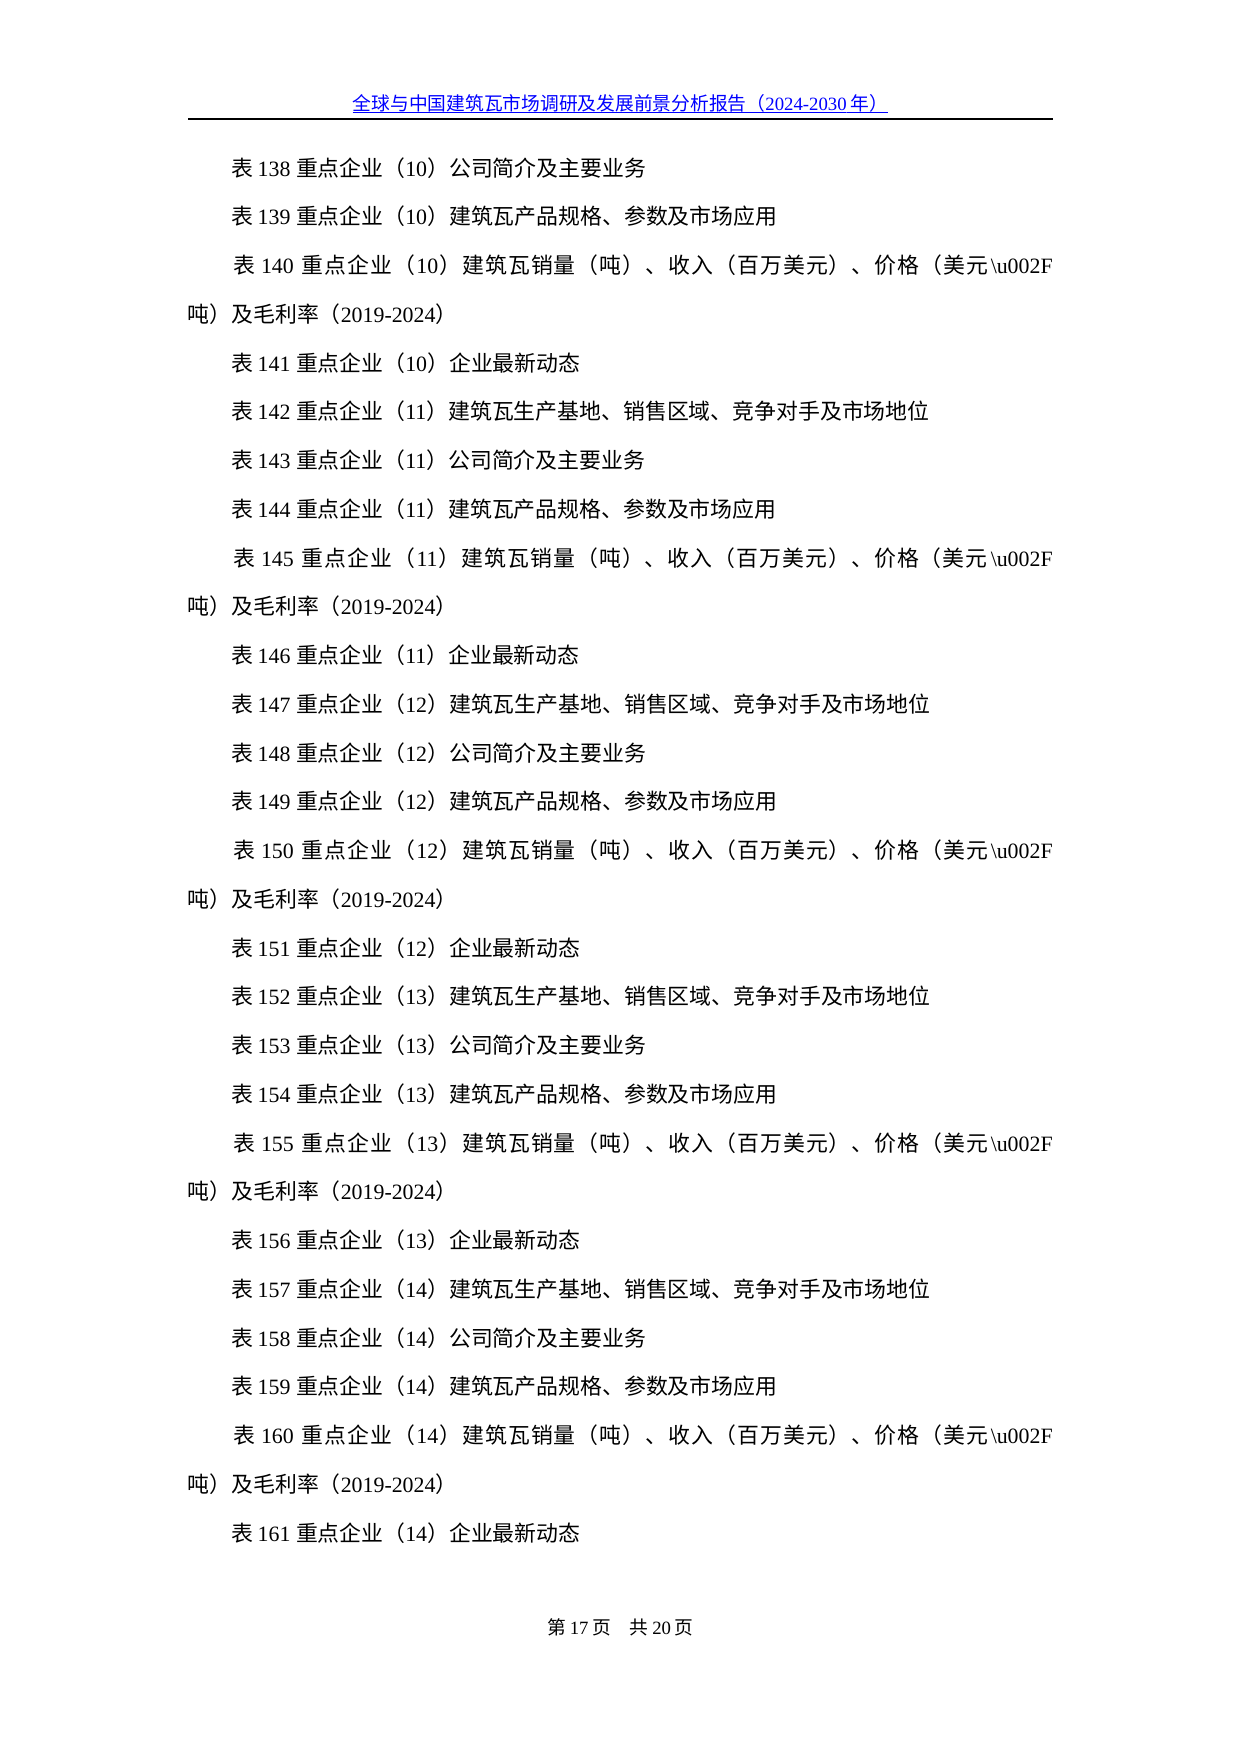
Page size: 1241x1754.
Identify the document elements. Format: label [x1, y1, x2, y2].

text [187, 150, 1053, 1548]
